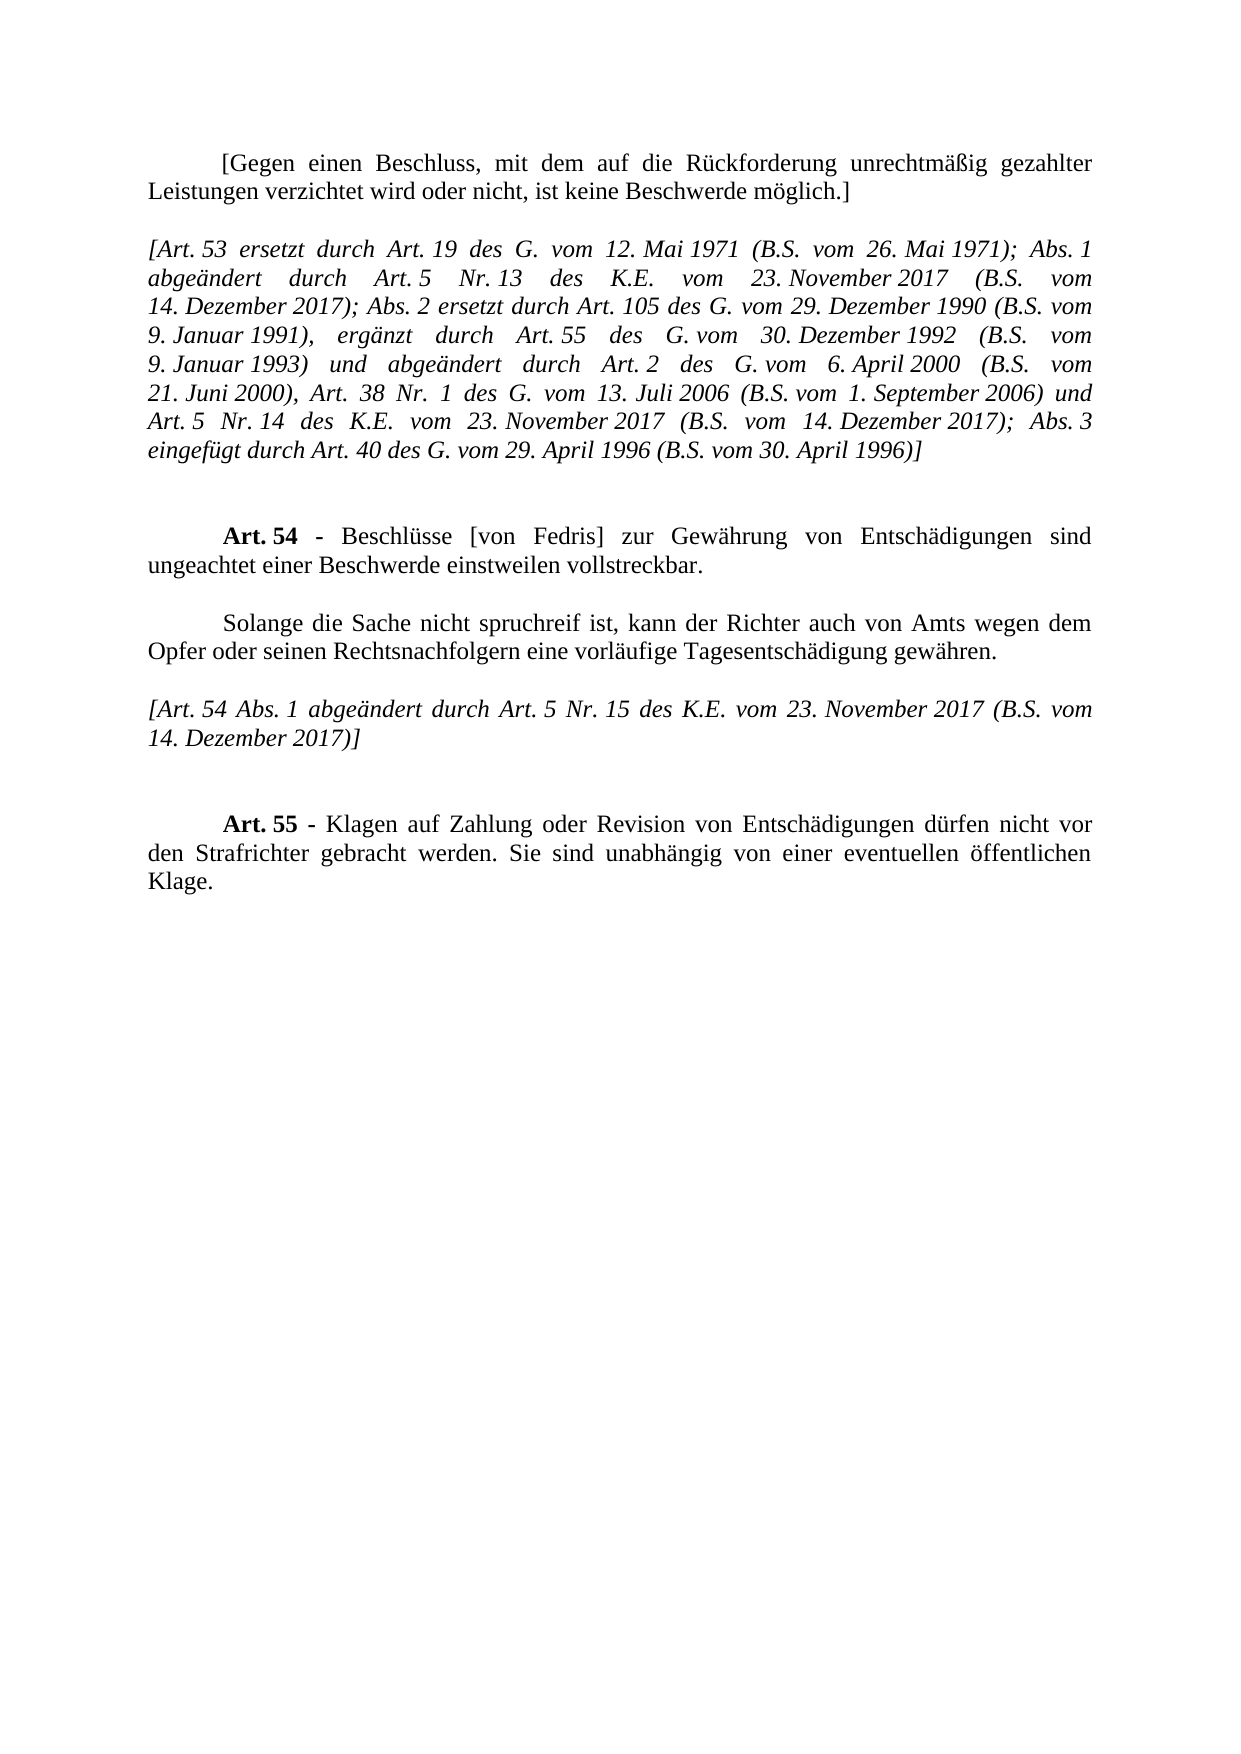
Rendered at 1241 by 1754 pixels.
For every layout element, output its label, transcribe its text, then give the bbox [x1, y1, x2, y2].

text [Art. 54 Abs. 1 abgeändert durch Art. 5 Nr. 15 des K.E. vom 23. November 2017 (B.S. vom 14. Dezember 2017)] [148, 694, 1093, 751]
text Art. 55 - Klagen auf Zahlung oder Revision von Entschädigungen dürfen nicht vor den Strafrichter gebracht werden. Sie sind unabhängig von einer eventuellen öffentlichen Klage. [148, 809, 1093, 895]
text [Art. 53 ersetzt durch Art. 19 des G. vom 12. Mai 1971 (B.S. vom 26. Mai 1971); Abs. 1 abgeändert durch Art. 5 Nr. 13 des K.E. vom 23. November 2017 (B.S. vom 14. Dezember 2017); Abs. 2 ersetzt durch Art. 105 des G. vom 29. Dezember 1990 (B.S. vom 9. Januar 1991), ergänzt durch Art. 55 des G. vom 30. Dezember 1992 (B.S. vom 9. Januar 1993) und abgeändert durch Art. 2 des G. vom 6. April 2000 (B.S. vom 21. Juni 2000), Art. 38 Nr. 1 des G. vom 13. Juli 2006 (B.S. vom 1. September 2006) und Art. 5 Nr. 14 des K.E. vom 23. November 2017 (B.S. vom 14. Dezember 2017); Abs. 3 eingefügt durch Art. 40 des G. vom 29. April 1996 (B.S. vom 30. April 1996)] [148, 234, 1093, 464]
text [Gegen einen Beschluss, mit dem auf die Rückforderung unrechtmäßig gezahlter Leistungen verzichtet wird oder nicht, ist keine Beschwerde möglich.] [148, 148, 1093, 205]
text Solange die Sache nicht spruchreif ist, kann der Richter auch von Amts wegen dem Opfer oder seinen Rechtsnachfolgern eine vorläufige Tagesentschädigung gewähren. [148, 608, 1093, 665]
text Art. 54 - Beschlüsse [von Fedris] zur Gewährung von Entschädigungen sind ungeachtet einer Beschwerde einstweilen vollstreckbar. [148, 521, 1093, 579]
